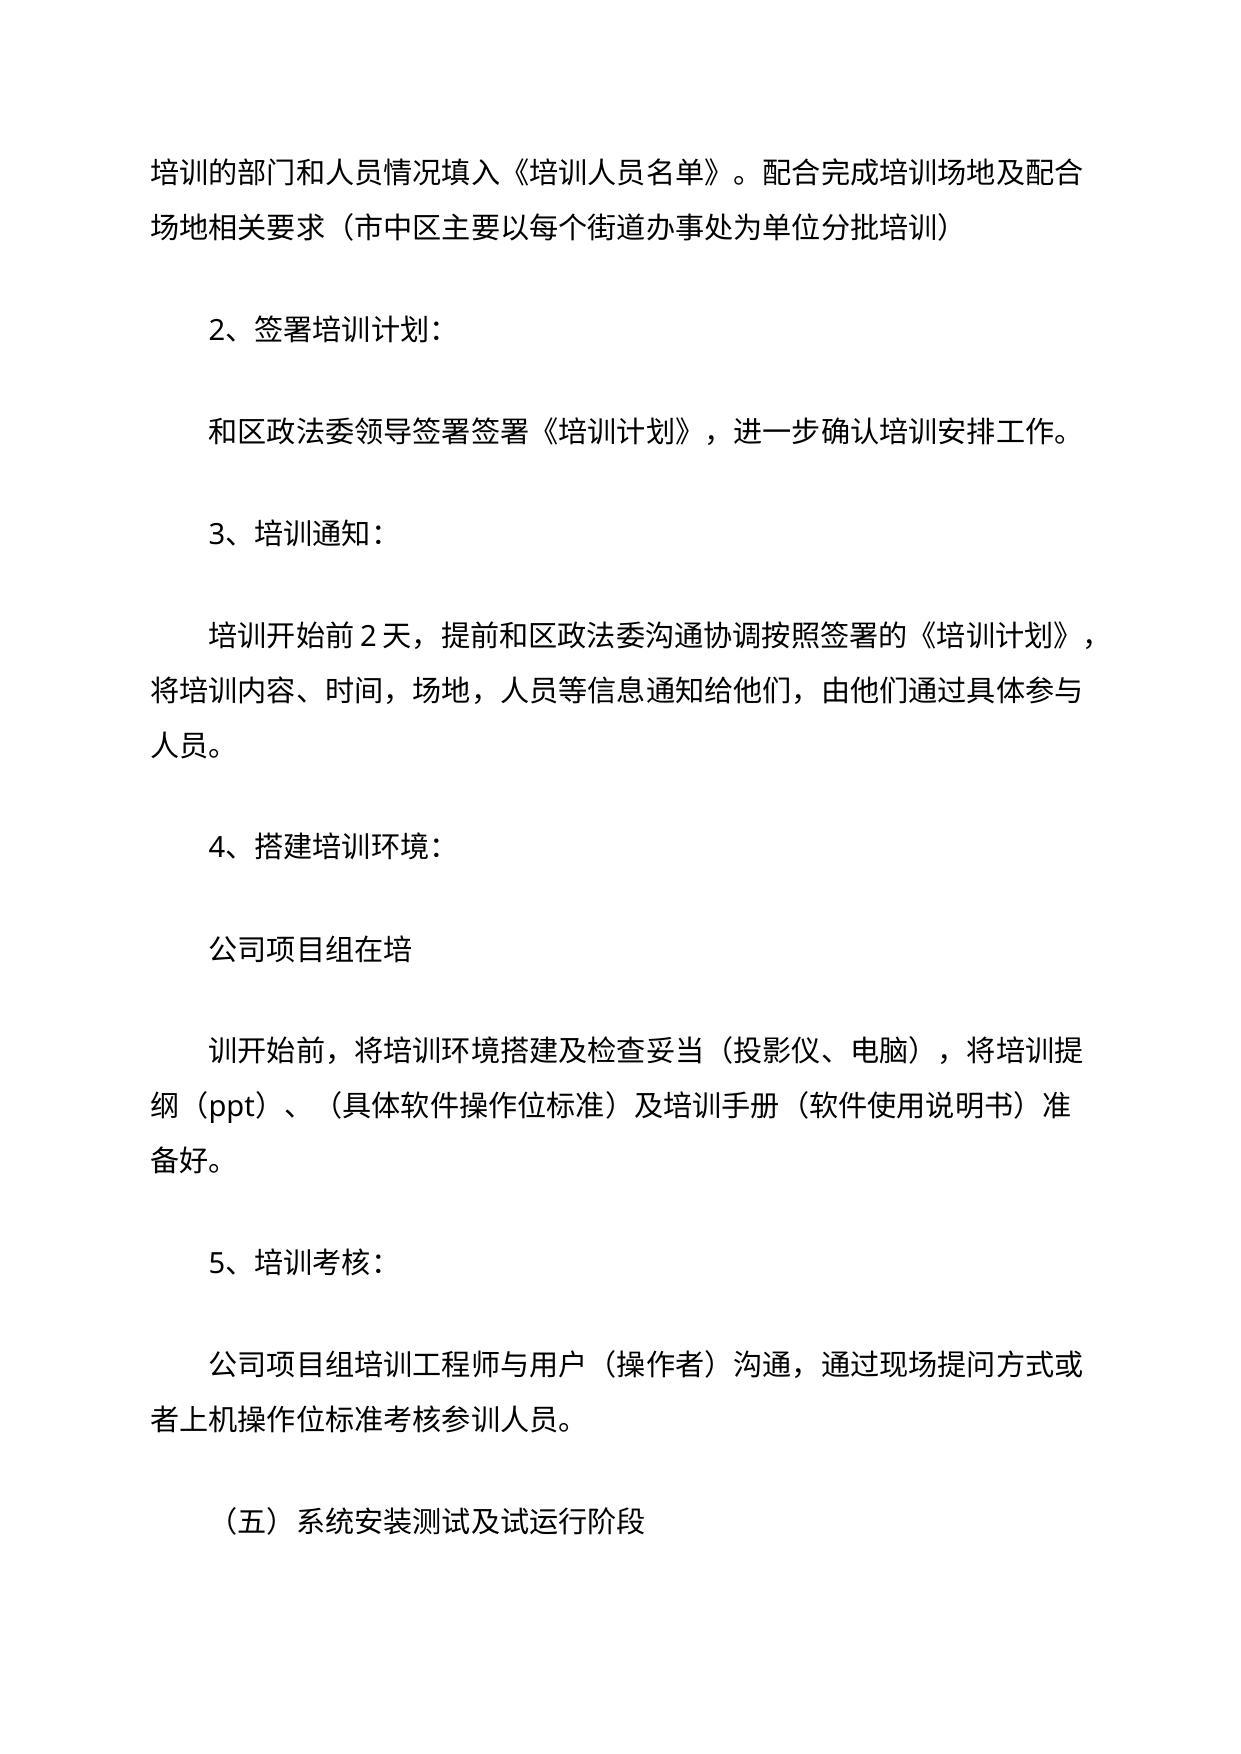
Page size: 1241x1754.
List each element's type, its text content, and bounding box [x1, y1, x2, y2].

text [150, 150, 1090, 247]
text 公司项目组在培 [150, 926, 1090, 968]
text 5、培训考核： [150, 1239, 1090, 1282]
text 公司项目组培训工程师与用户（操作者）沟通，通过现场提问方式或者上机操作位标准考核参训人员。 [150, 1341, 1090, 1439]
text 3、培训通知： [150, 510, 1090, 553]
text 2、签署培训计划： [150, 307, 1090, 349]
text （五）系统安装测试及试运行阶段 [150, 1498, 1090, 1540]
text 训开始前，将培训环境搭建及检查妥当（投影仪、电脑），将培训提纲（ppt）、（具体软件操作位标准）及培训手册（软件使用说明书）准备好。 [150, 1028, 1090, 1180]
text 和区政法委领导签署签署《培训计划》，进一步确认培训安排工作。 [150, 409, 1090, 451]
text 4、搭建培训环境： [150, 824, 1090, 866]
text 培训开始前2天，提前和区政法委沟通协调按照签署的《培训计划》，将培训内容、时间，场地，人员等信息通知给他们，由他们通过具体参与人员。 [150, 612, 1090, 764]
